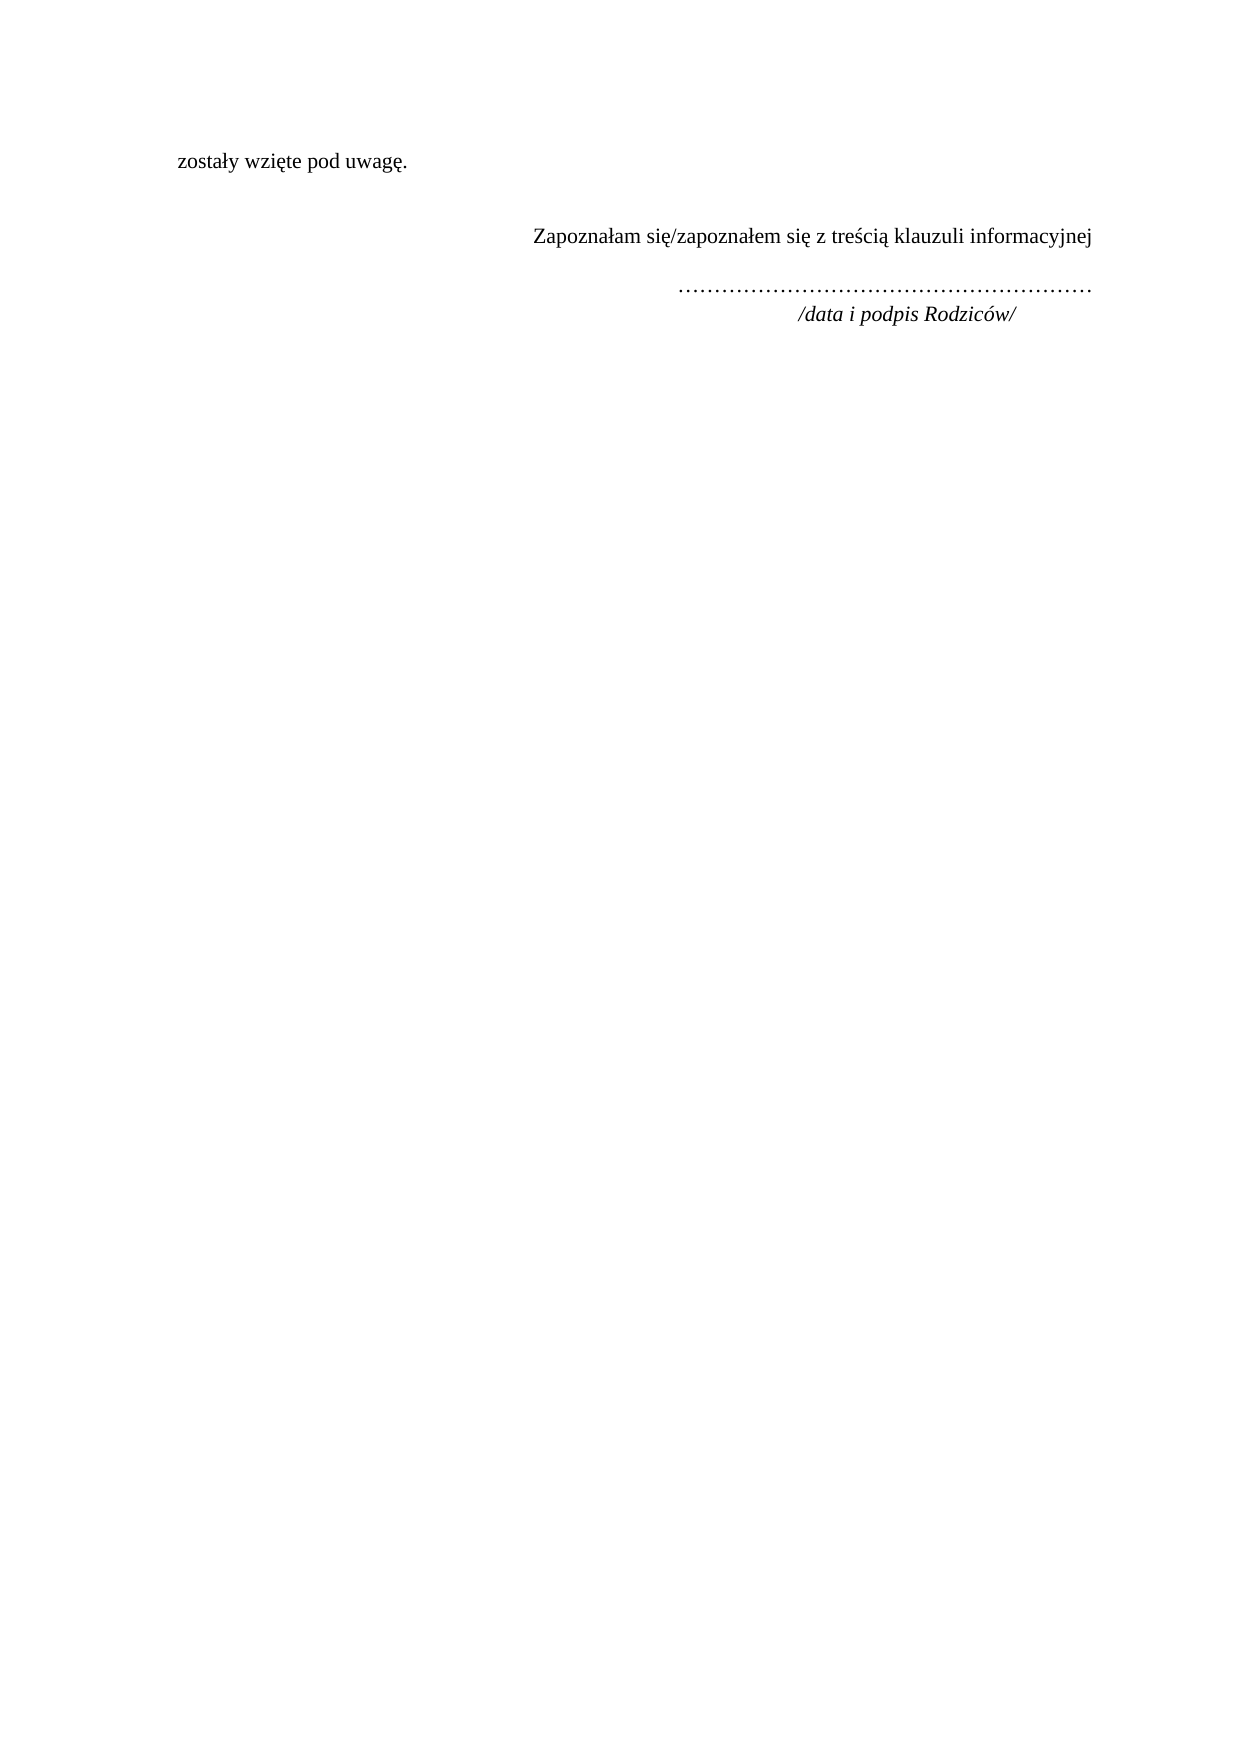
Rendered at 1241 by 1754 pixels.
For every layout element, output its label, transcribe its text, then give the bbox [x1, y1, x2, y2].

text ………………………………………………… [148, 272, 1093, 298]
text Zapoznałam się/zapoznałem się z treścią klauzuli informacyjnej [148, 223, 1093, 248]
text /data i podpis Rodziców/ [148, 301, 1093, 327]
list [162, 148, 1093, 173]
